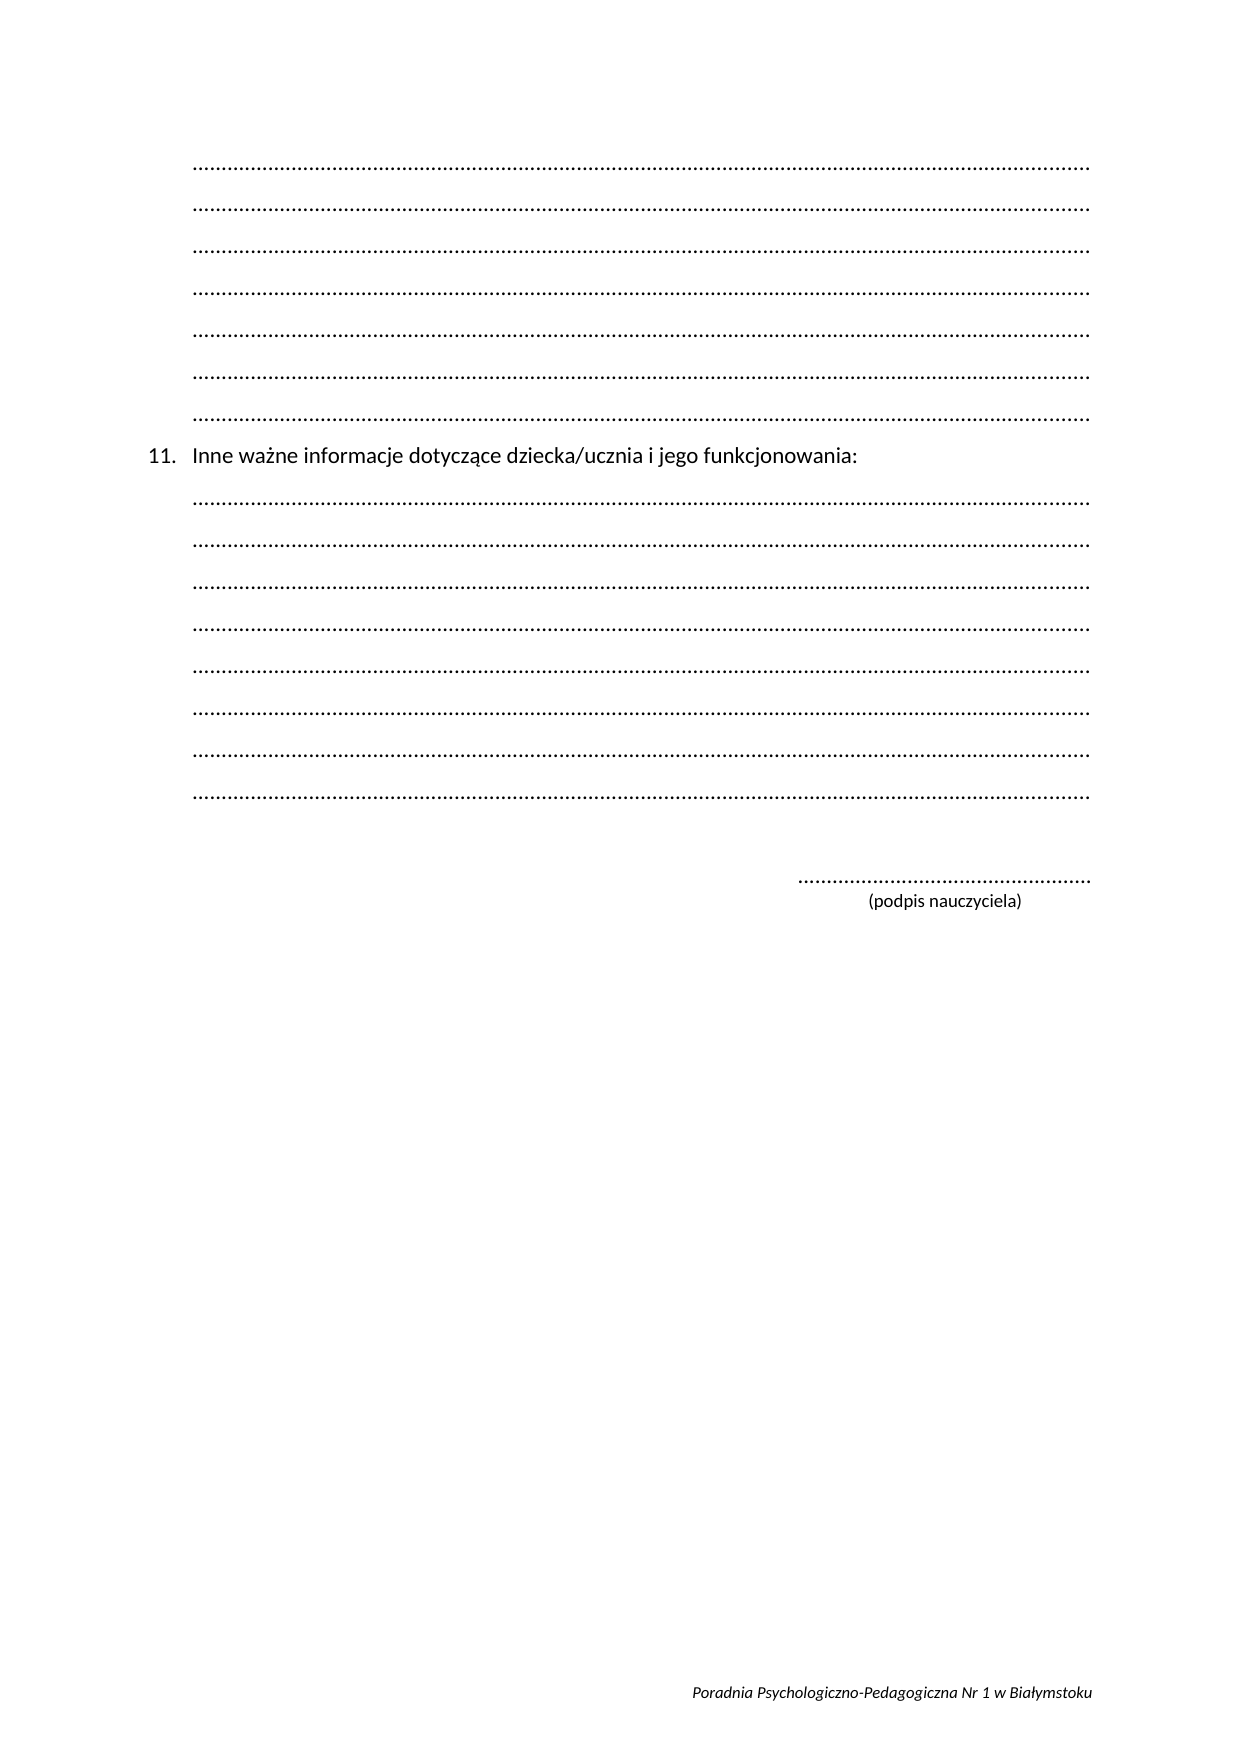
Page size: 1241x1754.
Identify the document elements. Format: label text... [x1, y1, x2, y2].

list Inne ważne informacje dotyczące dziecka/ucznia i jego funkcjonowania: [148, 441, 1093, 469]
list ................................................... [192, 861, 1093, 889]
list (podpis nauczyciela) [192, 889, 1093, 912]
